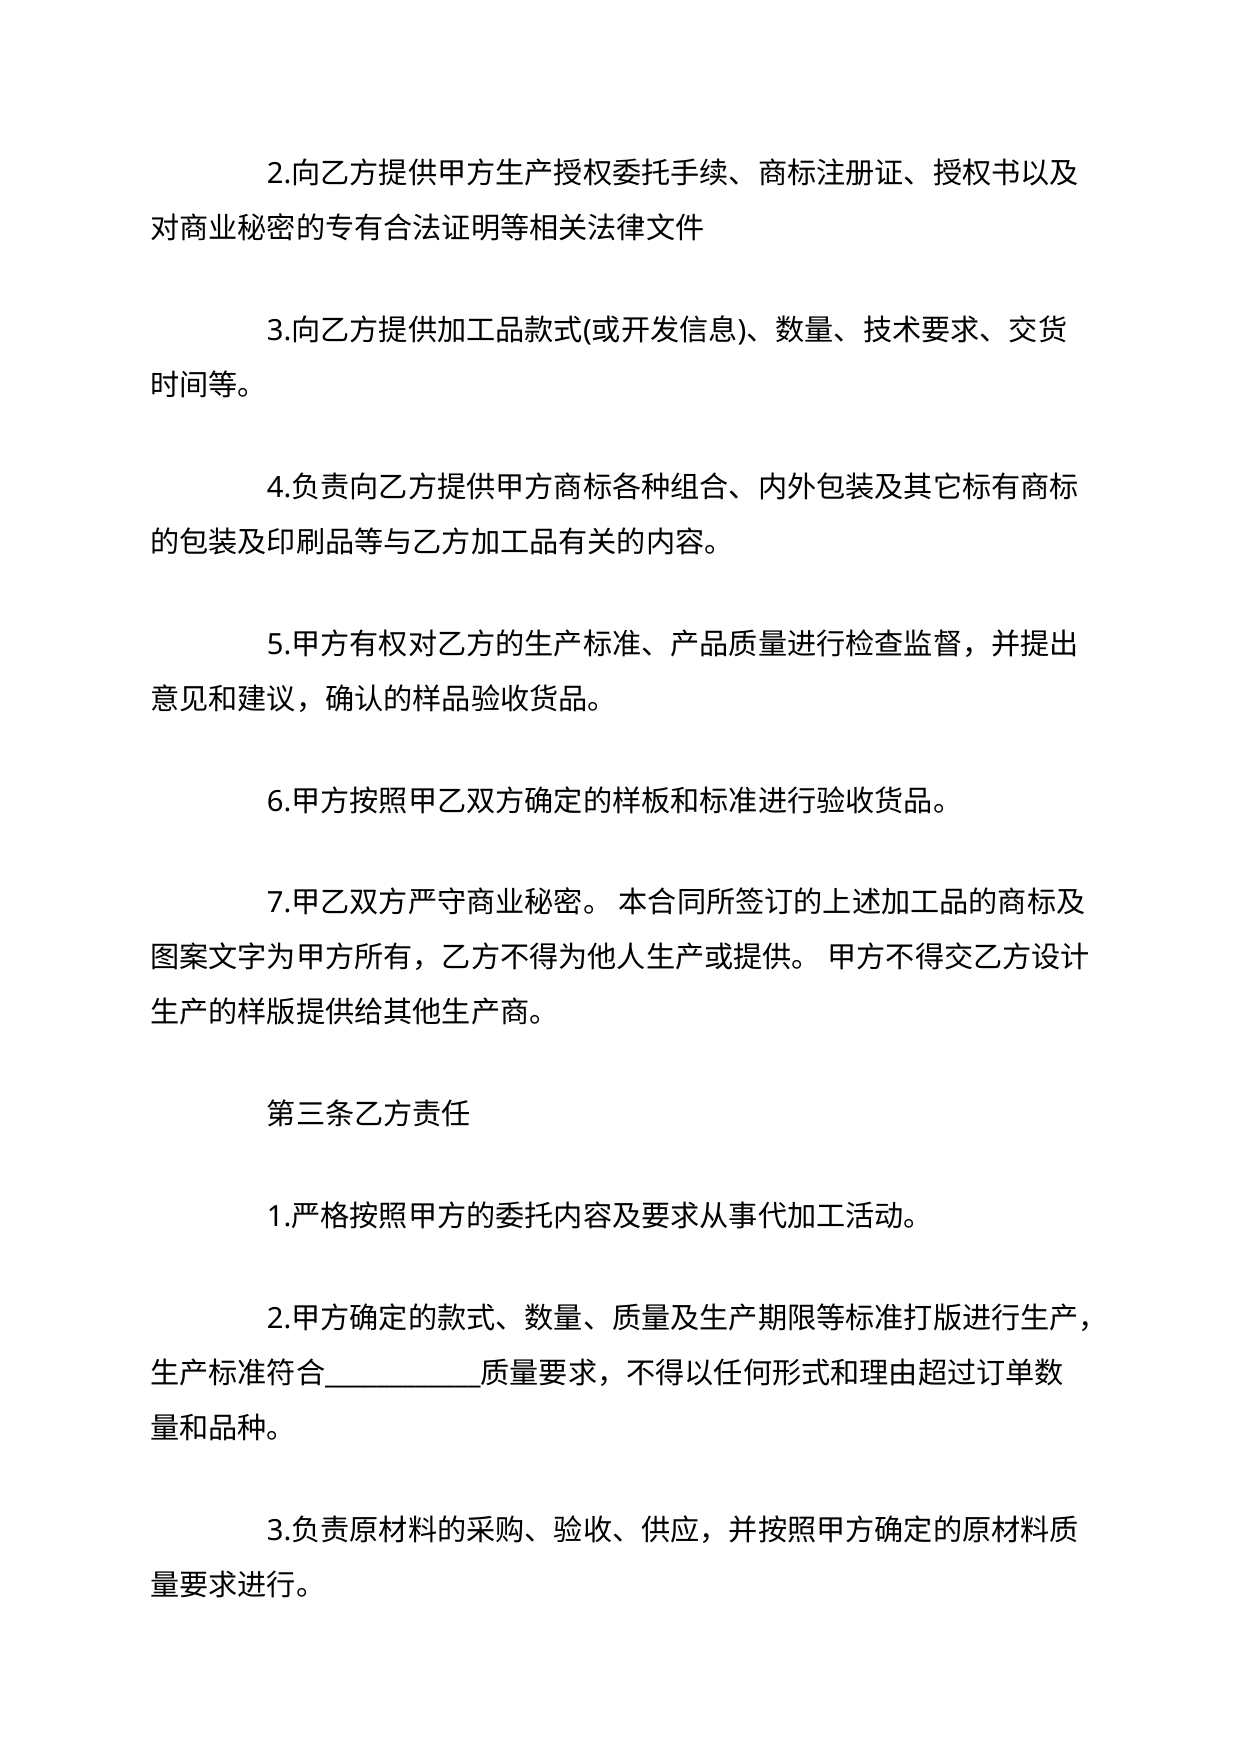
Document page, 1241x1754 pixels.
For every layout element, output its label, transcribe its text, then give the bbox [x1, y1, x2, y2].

text 5.甲方有权对乙方的生产标准、产品质量进行检查监督，并提出意见和建议，确认的样品验收货品。 [150, 620, 1090, 718]
text 6.甲方按照甲乙双方确定的样板和标准进行验收货品。 [150, 777, 1090, 819]
text 4.负责向乙方提供甲方商标各种组合、内外包装及其它标有商标的包装及印刷品等与乙方加工品有关的内容。 [150, 463, 1090, 561]
text 3.负责原材料的采购、验收、供应，并按照甲方确定的原材料质量要求进行。 [150, 1506, 1090, 1603]
text 2.向乙方提供甲方生产授权委托手续、商标注册证、授权书以及对商业秘密的专有合法证明等相关法律文件 [150, 150, 1090, 247]
text 2.甲方确定的款式、数量、质量及生产期限等标准打版进行生产，生产标准符合____________质量要求，不得以任何形式和理由超过订单数量和品种。 [150, 1294, 1090, 1447]
text 1.严格按照甲方的委托内容及要求从事代加工活动。 [150, 1192, 1090, 1235]
text 第三条乙方责任 [150, 1091, 1090, 1133]
text 3.向乙方提供加工品款式(或开发信息)、数量、技术要求、交货时间等。 [150, 307, 1090, 404]
text 7.甲乙双方严守商业秘密。 本合同所签订的上述加工品的商标及图案文字为甲方所有，乙方不得为他人生产或提供。 甲方不得交乙方设计生产的样版提供给其他生产商。 [150, 879, 1090, 1031]
